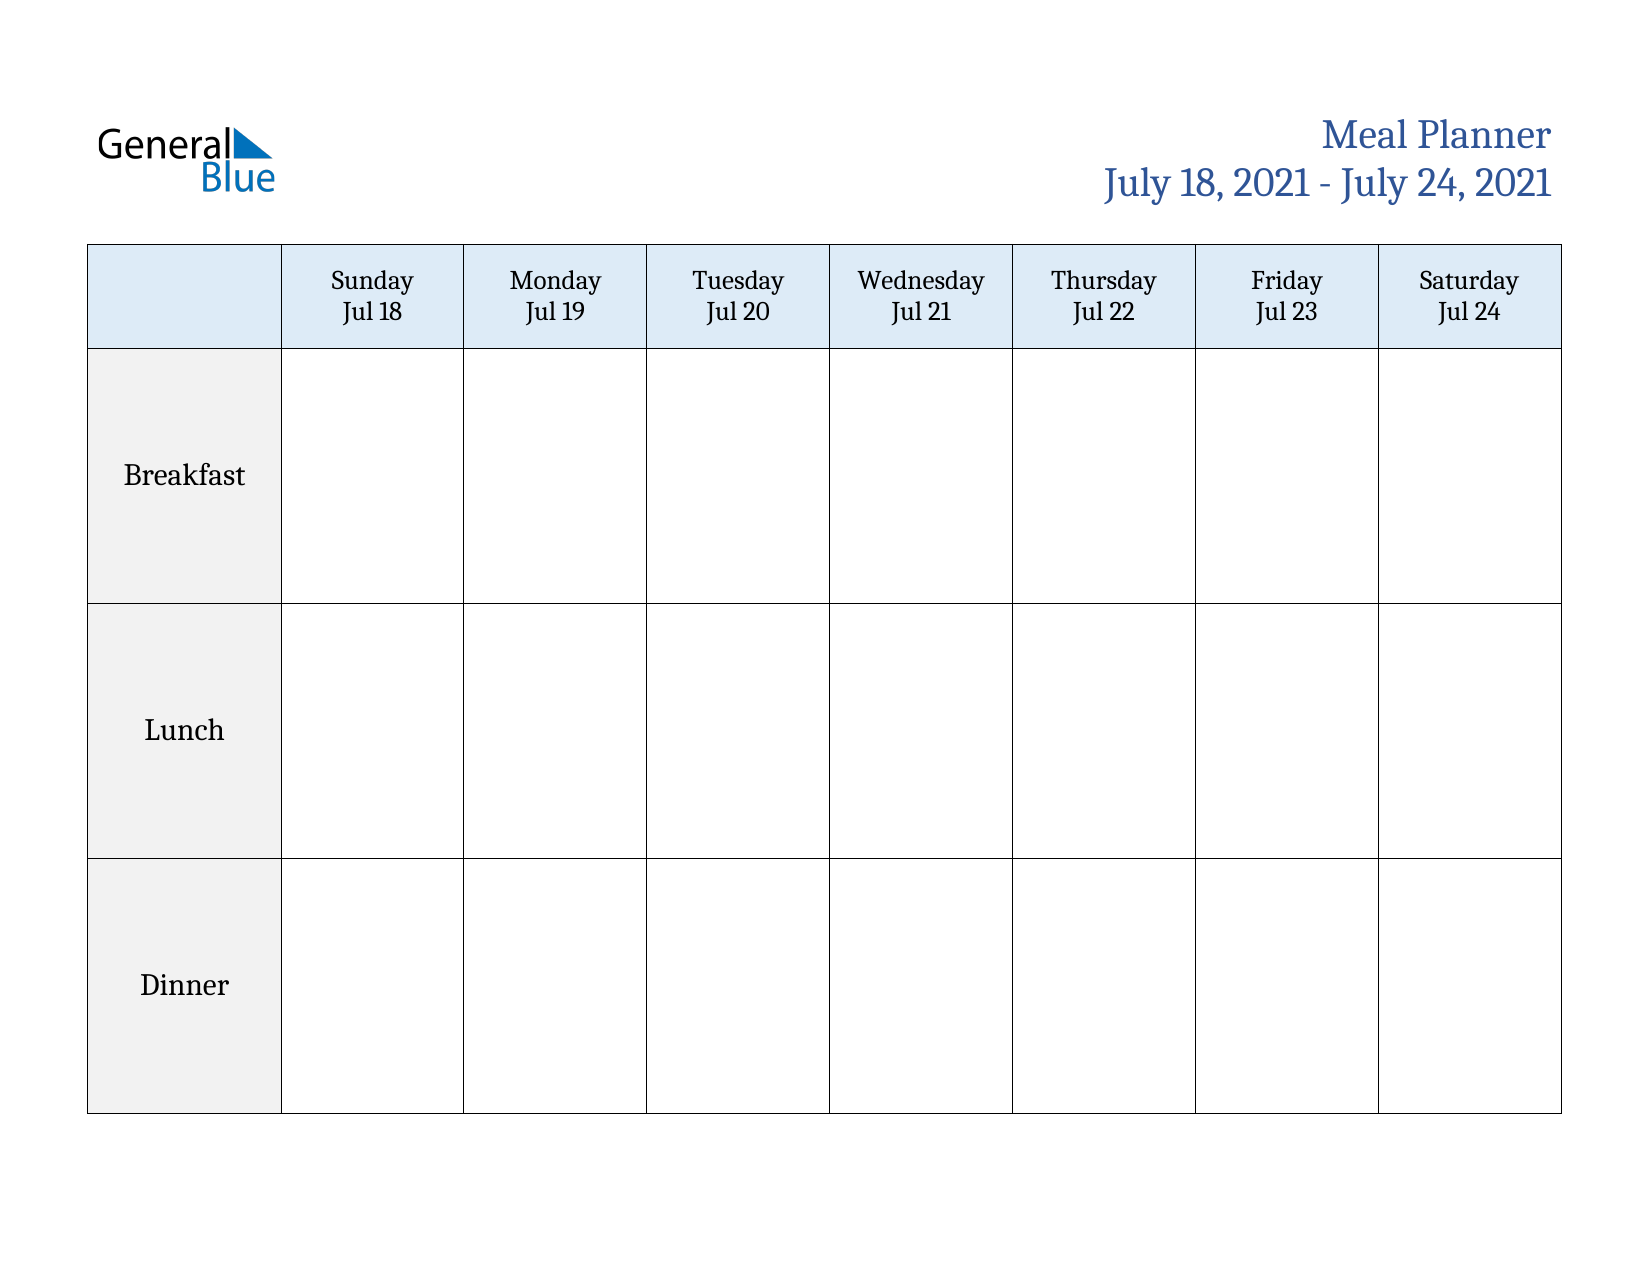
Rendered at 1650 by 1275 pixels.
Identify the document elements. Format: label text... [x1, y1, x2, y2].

table_cell [830, 349, 1012, 603]
table_cell [1379, 349, 1561, 603]
table_cell [1196, 604, 1378, 858]
table_cell [1379, 859, 1561, 1113]
table_cell Tuesday Jul 20 [647, 245, 829, 348]
table_cell [830, 859, 1012, 1113]
table_header Meal Planner July 18, 2021 - July 24, 2021 [281, 75, 1562, 244]
table_cell [464, 604, 646, 858]
table_cell [647, 604, 829, 858]
table_cell [1379, 604, 1561, 858]
table_cell [1196, 859, 1378, 1113]
table_cell [1013, 349, 1195, 603]
table_cell [830, 604, 1012, 858]
table_cell [1013, 604, 1195, 858]
picture [98, 127, 275, 192]
table_cell Lunch [88, 604, 281, 858]
table_cell [282, 604, 463, 858]
table_cell Breakfast [88, 349, 281, 603]
table_header [88, 75, 281, 244]
table_cell [464, 859, 646, 1113]
table_cell Monday Jul 19 [464, 245, 646, 348]
table_cell [1013, 859, 1195, 1113]
table_cell [647, 859, 829, 1113]
table_cell Thursday Jul 22 [1013, 245, 1195, 348]
table_cell [282, 859, 463, 1113]
table_cell Sunday Jul 18 [282, 245, 463, 348]
table_cell [647, 349, 829, 603]
table_cell [464, 349, 646, 603]
table_cell Dinner [88, 859, 281, 1113]
table_cell [282, 349, 463, 603]
table_cell [88, 245, 281, 348]
table_cell Friday Jul 23 [1196, 245, 1378, 348]
table_cell [1196, 349, 1378, 603]
table_cell Wednesday Jul 21 [830, 245, 1012, 348]
table_cell Saturday Jul 24 [1379, 245, 1561, 348]
